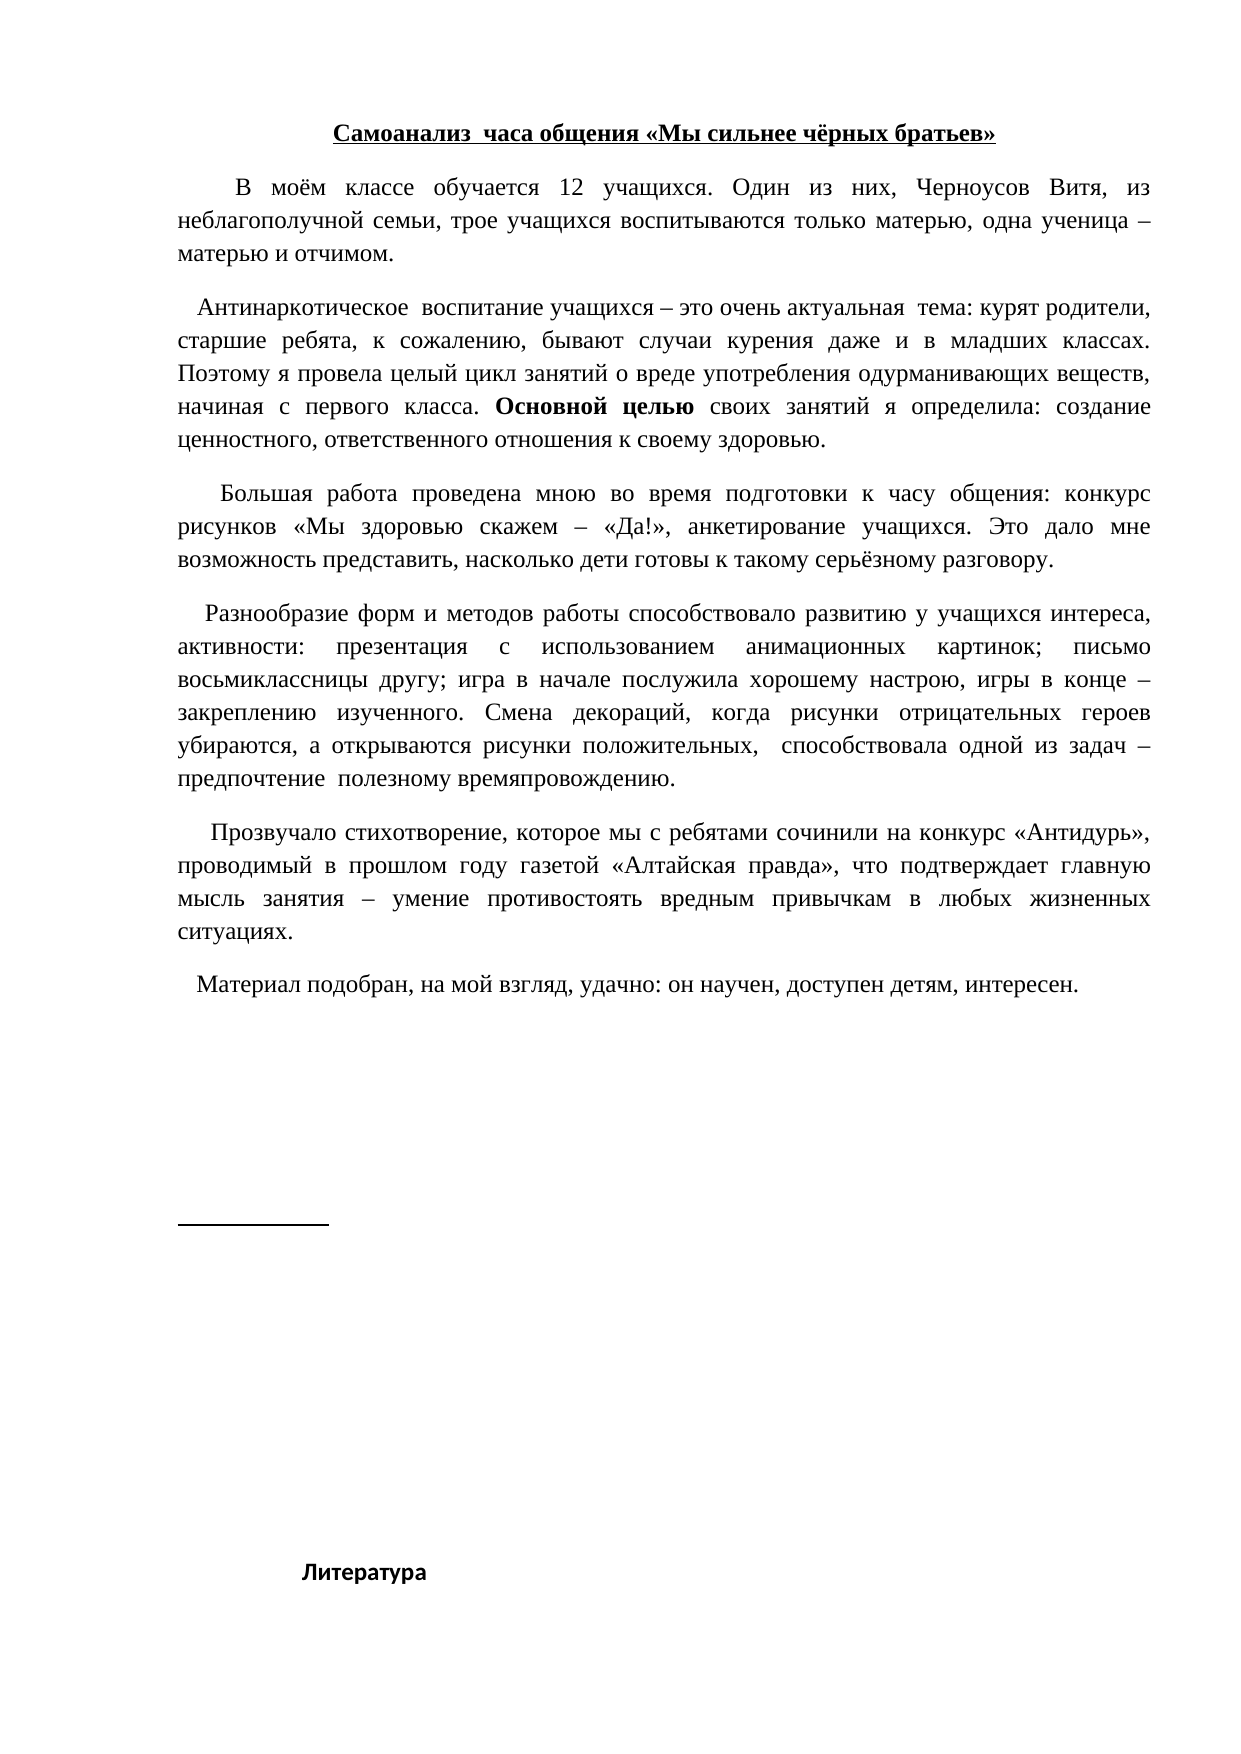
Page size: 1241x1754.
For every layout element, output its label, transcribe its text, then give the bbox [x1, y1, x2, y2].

text Разнообразие форм и методов работы способствовало развитию у учащихся интереса, активности: презентация с использованием анимационных картинок; письмо восьмиклассницы другу; игра в начале послужила хорошему настрою, игры в конце – закреплению изученного. Смена декораций, когда рисунки отрицательных героев убираются, а открываются рисунки положительных, способствовала одной из задач – предпочтение полезному времяпровождению. [177, 598, 1152, 792]
text Антинаркотическое воспитание учащихся – это очень актуальная тема: курят родители, старшие ребята, к сожалению, бывают случаи курения даже и в младших классах. Поэтому я провела целый цикл занятий о вреде употребления одурманивающих веществ, начиная с первого класса. Основной целью своих занятий я определила: создание ценностного, ответственного отношения к своему здоровью. [177, 292, 1152, 453]
text Большая работа проведена мною во время подготовки к часу общения: конкурс рисунков «Мы здоровью скажем – «Да!», анкетирование учащихся. Это дало мне возможность представить, насколько дети готовы к такому серьёзному разговору. [177, 478, 1152, 573]
text Прозвучало стихотворение, которое мы с ребятами сочинили на конкурс «Антидурь», проводимый в прошлом году газетой «Алтайская правда», что подтверждает главную мысль занятия – умение противостоять вредным привычкам в любых жизненных ситуациях. [177, 817, 1152, 944]
text Литература [177, 1556, 1152, 1586]
text Материал подобран, на мой взгляд, удачно: он научен, доступен детям, интересен. [177, 969, 1152, 998]
text Самоанализ часа общения «Мы сильнее чёрных братьев» [177, 118, 1152, 147]
text В моём классе обучается 12 учащихся. Один из них, Черноусов Витя, из неблагополучной семьи, трое учащихся воспитываются только матерью, одна ученица – матерью и отчимом. [177, 172, 1152, 267]
